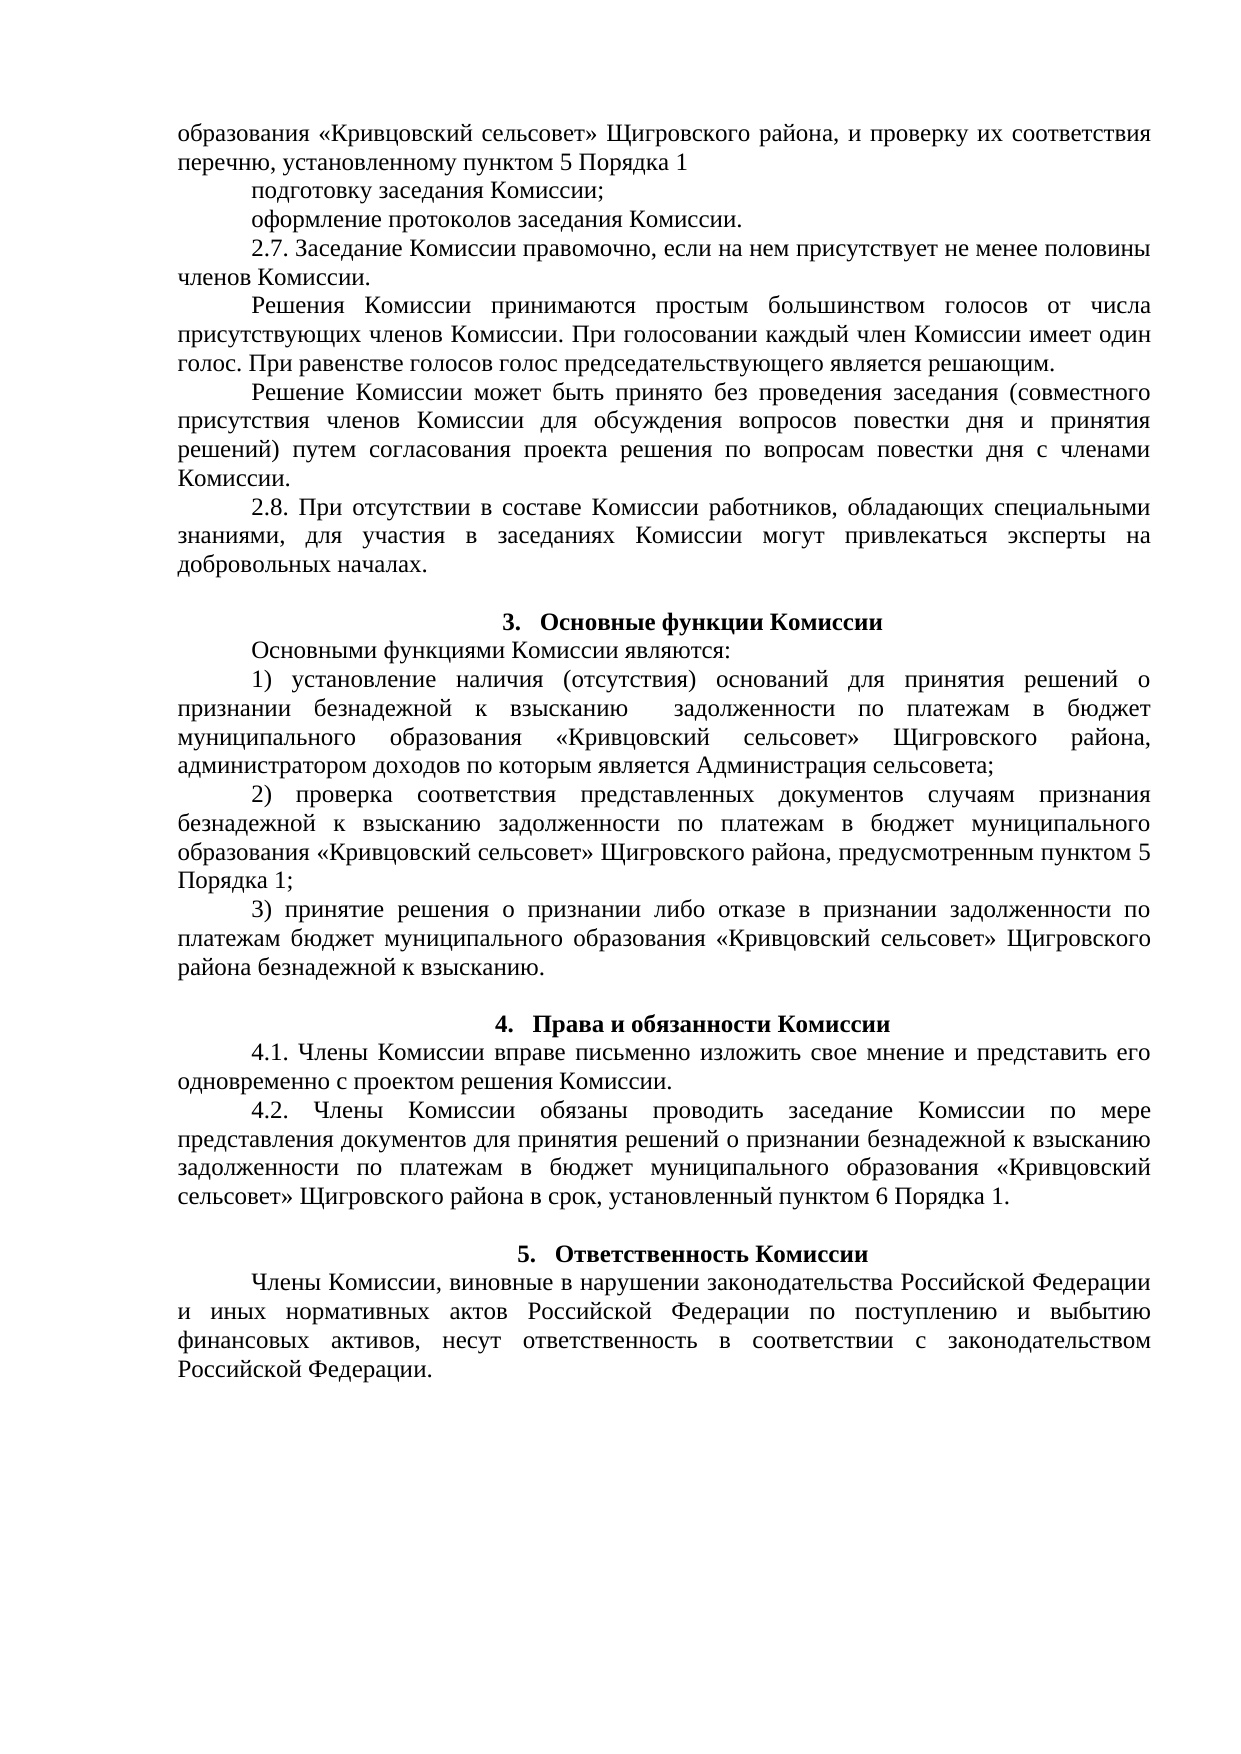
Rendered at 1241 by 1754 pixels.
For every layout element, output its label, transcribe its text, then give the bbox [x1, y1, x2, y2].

text 3) принятие решения о признании либо отказе в признании задолженности по платежам бюджет муниципального образования «Кривцовский сельсовет» Щигровского района безнадежной к взысканию. [177, 894, 1152, 981]
text Основными функциями Комиссии являются: [251, 636, 1152, 664]
text 2) проверка соответствия представленных документов случаям признания безнадежной к взысканию задолженности по платежам в бюджет муниципального образования «Кривцовский сельсовет» Щигровского района, предусмотренным пунктом 5 Порядка 1; [177, 779, 1152, 894]
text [177, 118, 1152, 176]
list Основные функции Комиссии [233, 607, 1152, 636]
text подготовку заседания Комиссии; [177, 176, 1152, 204]
text Решения Комиссии принимаются простым большинством голосов от числа присутствующих членов Комиссии. При голосовании каждый член Комиссии имеет один голос. При равенстве голосов голос председательствующего является решающим. [177, 291, 1152, 377]
list Ответственность Комиссии [233, 1239, 1152, 1267]
text Решение Комиссии может быть принято без проведения заседания (совместного присутствия членов Комиссии для обсуждения вопросов повестки дня и принятия решений) путем согласования проекта решения по вопросам повестки дня с членами Комиссии. [177, 377, 1152, 492]
text оформление протоколов заседания Комиссии. [177, 204, 1152, 233]
text 2.8. При отсутствии в составе Комиссии работников, обладающих специальными знаниями, для участия в заседаниях Комиссии могут привлекаться эксперты на добровольных началах. [177, 492, 1152, 578]
text 4.1. Члены Комиссии вправе письменно изложить свое мнение и представить его одновременно с проектом решения Комиссии. [177, 1037, 1152, 1095]
text 1) установление наличия (отсутствия) оснований для принятия решений о признании безнадежной к взысканию задолженности по платежам в бюджет муниципального образования «Кривцовский сельсовет» Щигровского района, администратором доходов по которым является Администрация сельсовета; [177, 664, 1152, 779]
text 2.7. Заседание Комиссии правомочно, если на нем присутствует не менее половины членов Комиссии. [177, 233, 1152, 291]
text Члены Комиссии, виновные в нарушении законодательства Российской Федерации и иных нормативных актов Российской Федерации по поступлению и выбытию финансовых активов, несут ответственность в соответствии с законодательством Российской Федерации. [177, 1267, 1152, 1382]
list Права и обязанности Комиссии [233, 1009, 1152, 1037]
text 4.2. Члены Комиссии обязаны проводить заседание Комиссии по мере представления документов для принятия решений о признании безнадежной к взысканию задолженности по платежам в бюджет муниципального образования «Кривцовский сельсовет» Щигровского района в срок, установленный пунктом 6 Порядка 1. [177, 1095, 1152, 1210]
